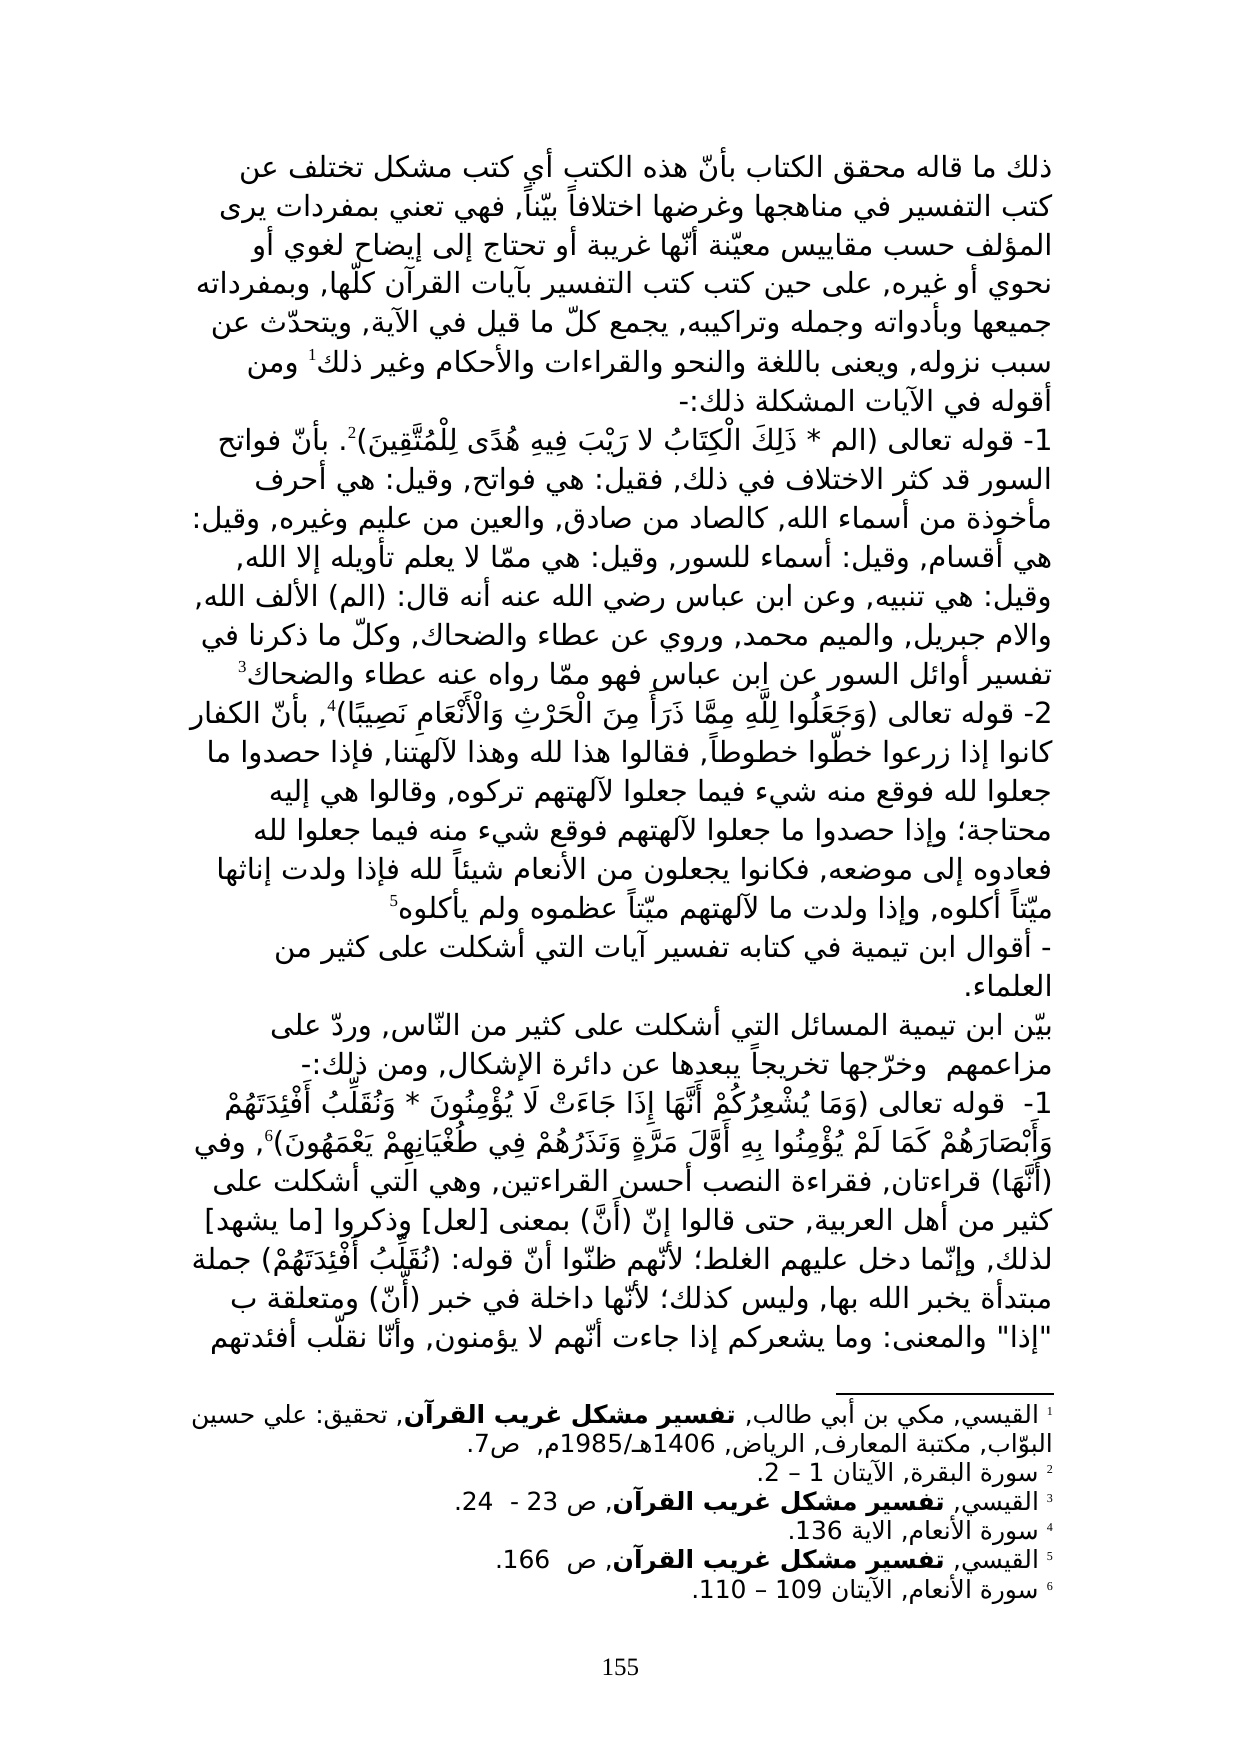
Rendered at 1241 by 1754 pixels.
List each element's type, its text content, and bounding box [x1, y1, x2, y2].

text 1- قوله تعالى (الم * ذَلِكَ الْكِتَابُ لا رَيْبَ فِيهِ هُدًى لِلْمُتَّقِينَ). بأنّ فواتح السور قد كثر الاختلاف في ذلك, فقيل: هي فواتح, وقيل: هي أحرف مأخوذة من أسماء الله, كالصاد من صادق, والعين من عليم وغيره, وقيل: هي أقسام, وقيل: أسماء للسور, وقيل: هي ممّا لا يعلم تأويله إلا الله, وقيل: هي تنبيه, وعن ابن عباس رضي الله عنه أنه قال: (الم) الألف الله, والام جبريل, والميم محمد, وروي عن عطاء والضحاك, وكلّ ما ذكرنا في تفسير أوائل السور عن ابن عباس فهو ممّا رواه عنه عطاء والضحاك [187, 423, 1053, 691]
text ذلك ما قاله محقق الكتاب بأنّ هذه الكتب أي كتب مشكل تختلف عن كتب التفسير في مناهجها وغرضها اختلافاً بيّناً, فهي تعني بمفردات يرى المؤلف حسب مقاييس معيّنة أنّها غريبة أو تحتاج إلى إيضاح لغوي أو نحوي أو غيره, على حين كتب كتب التفسير بآيات القرآن كلّها, وبمفرداته جميعها وبأدواته وجمله وتراكيبه, يجمع كلّ ما قيل في الآية, ويتحدّث عن سبب نزوله, ويعنى باللغة والنحو والقراءات والأحكام وغير ذلك ومن أقوله في الآيات المشكلة ذلك:- [187, 150, 1053, 418]
text بيّن ابن تيمية المسائل التي أشكلت على كثير من النّاس, وردّ على مزاعمهم وخرّجها تخريجاً يبعدها عن دائرة الإشكال, ومن ذلك:- [187, 1008, 1053, 1081]
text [187, 1086, 1053, 1354]
text 2- قوله تعالى (وَجَعَلُوا لِلَّهِ مِمَّا ذَرَأَ مِنَ الْحَرْثِ وَالْأَنْعَامِ نَصِيبًا), بأنّ الكفار كانوا إذا زرعوا خطّوا خطوطاً, فقالوا هذا لله وهذا لآلهتنا, فإذا حصدوا ما جعلوا لله فوقع منه شيء فيما جعلوا لآلهتهم تركوه, وقالوا هي إليه محتاجة؛ وإذا حصدوا ما جعلوا لآلهتهم فوقع شيء منه فيما جعلوا لله فعادوه إلى موضعه, فكانوا يجعلون من الأنعام شيئاً لله فإذا ولدت إناثها ميّتاً أكلوه, وإذا ولدت ما لآلهتهم ميّتاً عظموه ولم يأكلوه [187, 696, 1053, 925]
text - أقوال ابن تيمية في كتابه تفسير آيات التي أشكلت على كثير من العلماء. [187, 930, 1053, 1003]
